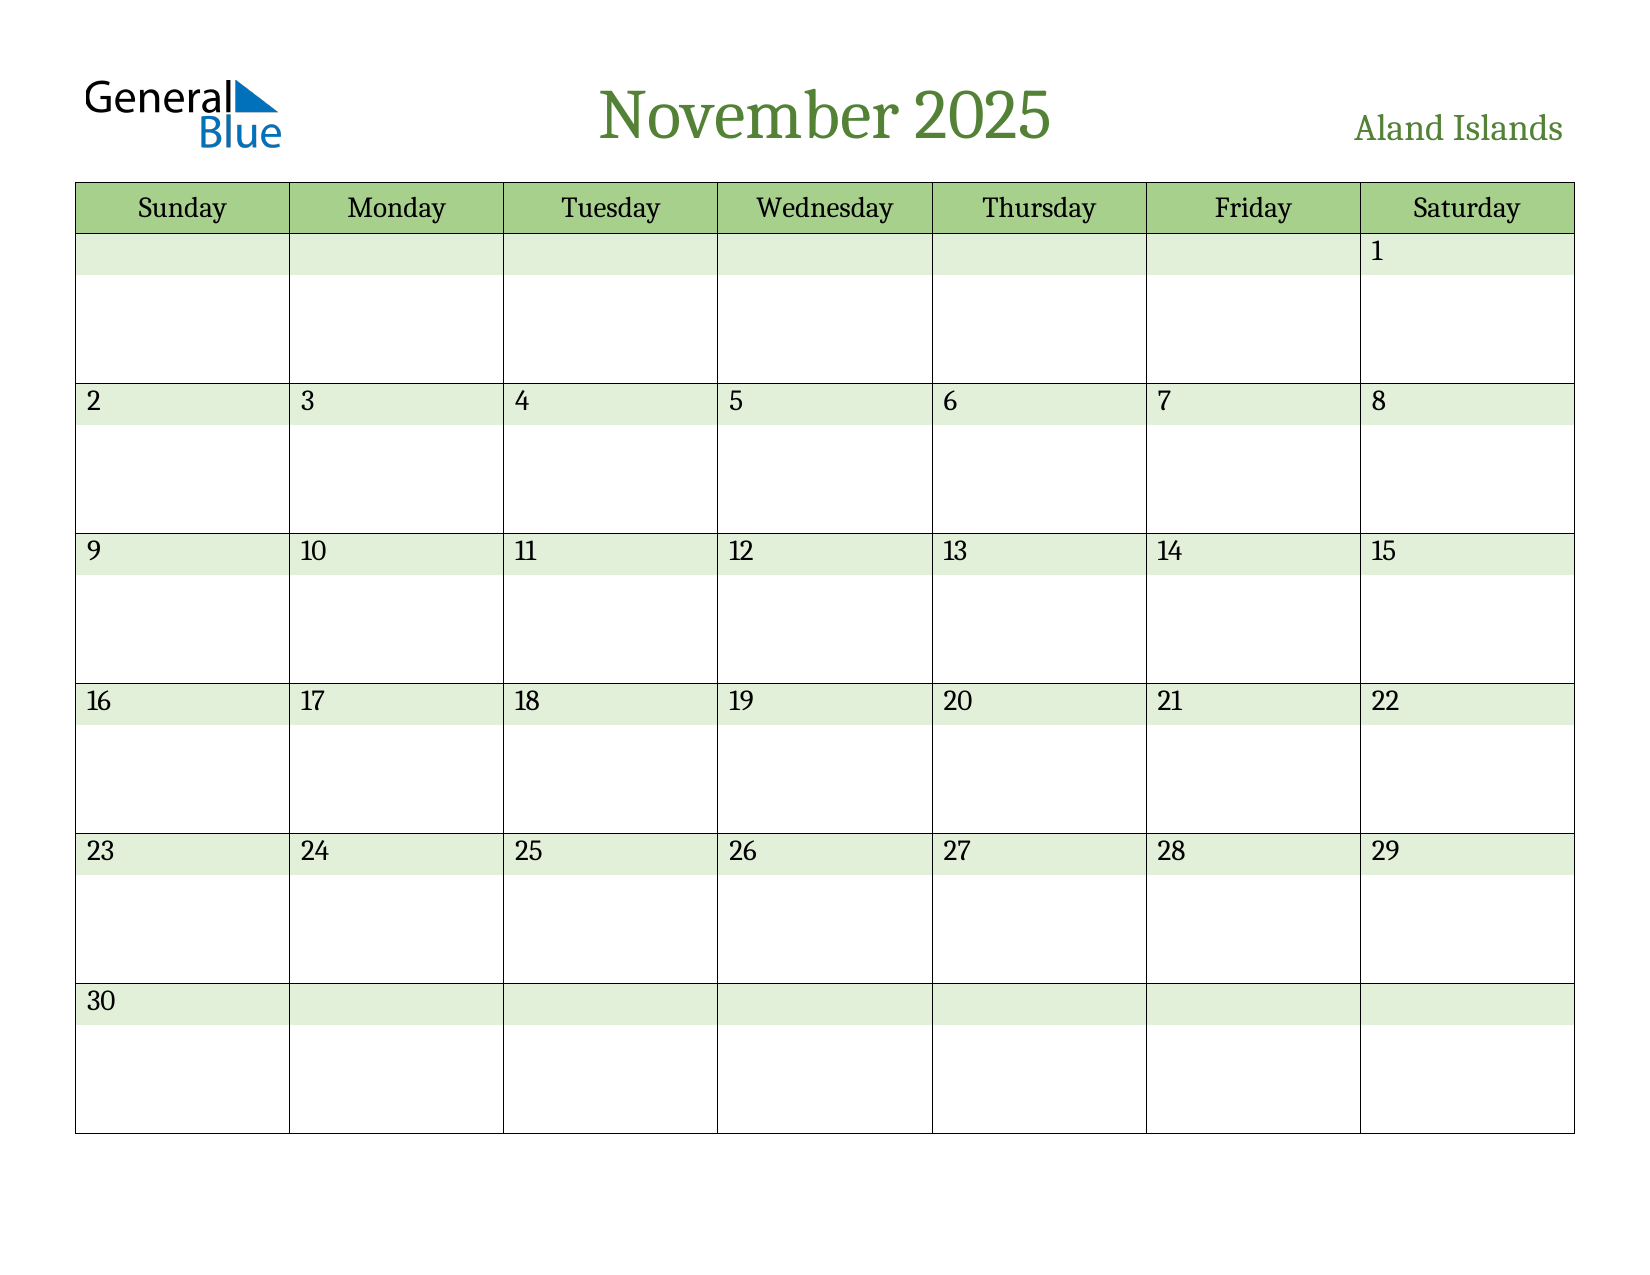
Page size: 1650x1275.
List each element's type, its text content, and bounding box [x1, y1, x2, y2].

table_cell [1361, 425, 1574, 533]
table_cell 7 [1147, 384, 1360, 425]
table_cell [933, 875, 1146, 983]
table_cell 16 [76, 684, 289, 725]
table_cell 30 [76, 984, 289, 1025]
table_cell [718, 1025, 932, 1133]
table_cell [290, 1025, 503, 1133]
table_cell 29 [1361, 834, 1574, 875]
table_cell [718, 275, 932, 383]
table_cell Monday [290, 183, 503, 233]
picture [86, 80, 281, 148]
table_cell [933, 425, 1146, 533]
table_cell 22 [1361, 684, 1574, 725]
table_cell [76, 1025, 289, 1133]
table_cell 4 [504, 384, 717, 425]
table_cell [1147, 725, 1360, 833]
table_cell [1147, 984, 1360, 1025]
table_cell Wednesday [718, 183, 932, 233]
table_header [76, 75, 503, 182]
table_header November 2025 [504, 75, 1146, 182]
table_cell 23 [76, 834, 289, 875]
table_cell [1147, 425, 1360, 533]
table_cell 9 [76, 534, 289, 575]
table_cell [1147, 1025, 1360, 1133]
table_cell 28 [1147, 834, 1360, 875]
table_cell [933, 575, 1146, 683]
table_cell 25 [504, 834, 717, 875]
table_cell [76, 234, 289, 275]
table_cell 20 [933, 684, 1146, 725]
table_cell [718, 725, 932, 833]
table_cell [1147, 875, 1360, 983]
table_cell 6 [933, 384, 1146, 425]
table_cell [718, 234, 932, 275]
table_cell [290, 425, 503, 533]
table_cell [1147, 575, 1360, 683]
table_cell [504, 725, 717, 833]
table_cell 5 [718, 384, 932, 425]
table_cell [76, 425, 289, 533]
table_cell [504, 575, 717, 683]
table_cell 10 [290, 534, 503, 575]
table_cell 21 [1147, 684, 1360, 725]
table_cell [718, 875, 932, 983]
table_cell [1147, 275, 1360, 383]
table_cell [1361, 984, 1574, 1025]
table_cell Friday [1147, 183, 1360, 233]
table_cell Saturday [1361, 183, 1574, 233]
table_cell [290, 984, 503, 1025]
table_cell [76, 725, 289, 833]
table_cell [1361, 275, 1574, 383]
table_cell [76, 275, 289, 383]
table_cell 13 [933, 534, 1146, 575]
table_cell [290, 575, 503, 683]
table_cell [718, 425, 932, 533]
table_cell [504, 1025, 717, 1133]
table_cell [718, 575, 932, 683]
table_cell [1361, 575, 1574, 683]
table_cell 18 [504, 684, 717, 725]
table_cell [718, 984, 932, 1025]
table_cell Tuesday [504, 183, 717, 233]
table_cell 24 [290, 834, 503, 875]
table_cell [933, 234, 1146, 275]
table_cell [1361, 1025, 1574, 1133]
table_cell [76, 575, 289, 683]
table_cell 11 [504, 534, 717, 575]
table_cell 3 [290, 384, 503, 425]
table_cell [933, 725, 1146, 833]
table_cell [504, 984, 717, 1025]
table_cell [290, 275, 503, 383]
table_cell [504, 275, 717, 383]
table_cell [933, 275, 1146, 383]
table_cell [290, 875, 503, 983]
table_cell 8 [1361, 384, 1574, 425]
table_cell 19 [718, 684, 932, 725]
table_cell 12 [718, 534, 932, 575]
table_cell 27 [933, 834, 1146, 875]
table_cell [933, 1025, 1146, 1133]
table_cell [933, 984, 1146, 1025]
table_cell 26 [718, 834, 932, 875]
table_cell [1361, 725, 1574, 833]
table_cell Sunday [76, 183, 289, 233]
table_cell 15 [1361, 534, 1574, 575]
table_cell [1361, 875, 1574, 983]
table_cell [76, 875, 289, 983]
table_cell [504, 234, 717, 275]
table_cell [504, 875, 717, 983]
table_cell [290, 725, 503, 833]
table_cell [504, 425, 717, 533]
table_cell 2 [76, 384, 289, 425]
table_cell 14 [1147, 534, 1360, 575]
table_cell 1 [1361, 234, 1574, 275]
table_cell 17 [290, 684, 503, 725]
table_cell Thursday [933, 183, 1146, 233]
table_cell [290, 234, 503, 275]
table_cell [1147, 234, 1360, 275]
table_header Aland Islands [1146, 75, 1574, 182]
